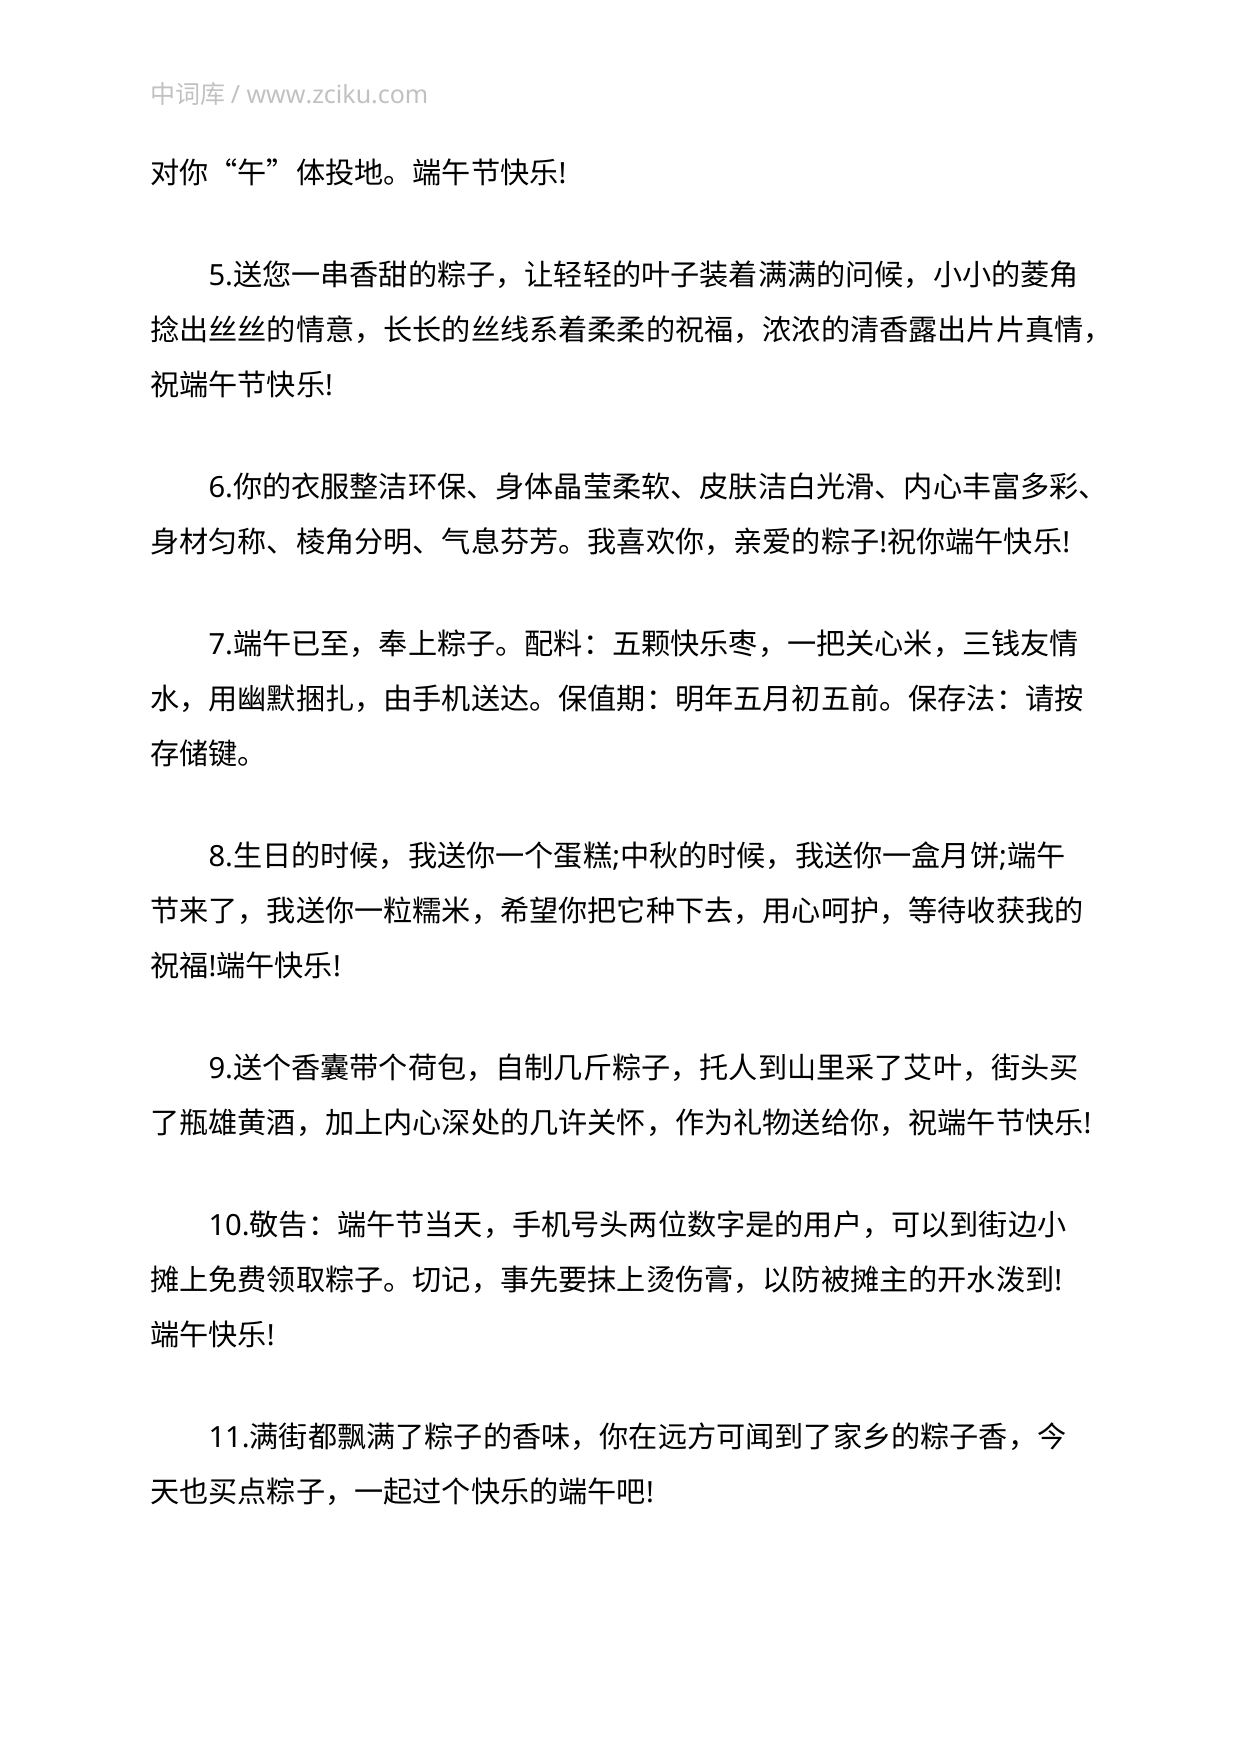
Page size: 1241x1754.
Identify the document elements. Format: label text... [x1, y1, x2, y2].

text 6.你的衣服整洁环保、身体晶莹柔软、皮肤洁白光滑、内心丰富多彩、身材匀称、棱角分明、气息芬芳。我喜欢你，亲爱的粽子!祝你端午快乐! [150, 464, 1090, 561]
text 10.敬告：端午节当天，手机号头两位数字是的用户，可以到街边小摊上免费领取粽子。切记，事先要抹上烫伤膏，以防被摊主的开水泼到!端午快乐! [150, 1201, 1090, 1354]
text 5.送您一串香甜的粽子，让轻轻的叶子装着满满的问候，小小的菱角捻出丝丝的情意，长长的丝线系着柔柔的祝福，浓浓的清香露出片片真情，祝端午节快乐! [150, 252, 1090, 404]
text 8.生日的时候，我送你一个蛋糕;中秋的时候，我送你一盒月饼;端午节来了，我送你一粒糯米，希望你把它种下去，用心呵护，等待收获我的祝福!端午快乐! [150, 832, 1090, 985]
text 7.端午已至，奉上粽子。配料：五颗快乐枣，一把关心米，三钱友情水，用幽默捆扎，由手机送达。保值期：明年五月初五前。保存法：请按存储键。 [150, 621, 1090, 773]
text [150, 150, 1090, 192]
text 11.满街都飘满了粽子的香味，你在远方可闻到了家乡的粽子香，今天也买点粽子，一起过个快乐的端午吧! [150, 1413, 1090, 1511]
text 9.送个香囊带个荷包，自制几斤粽子，托人到山里采了艾叶，街头买了瓶雄黄酒，加上内心深处的几许关怀，作为礼物送给你，祝端午节快乐! [150, 1044, 1090, 1142]
